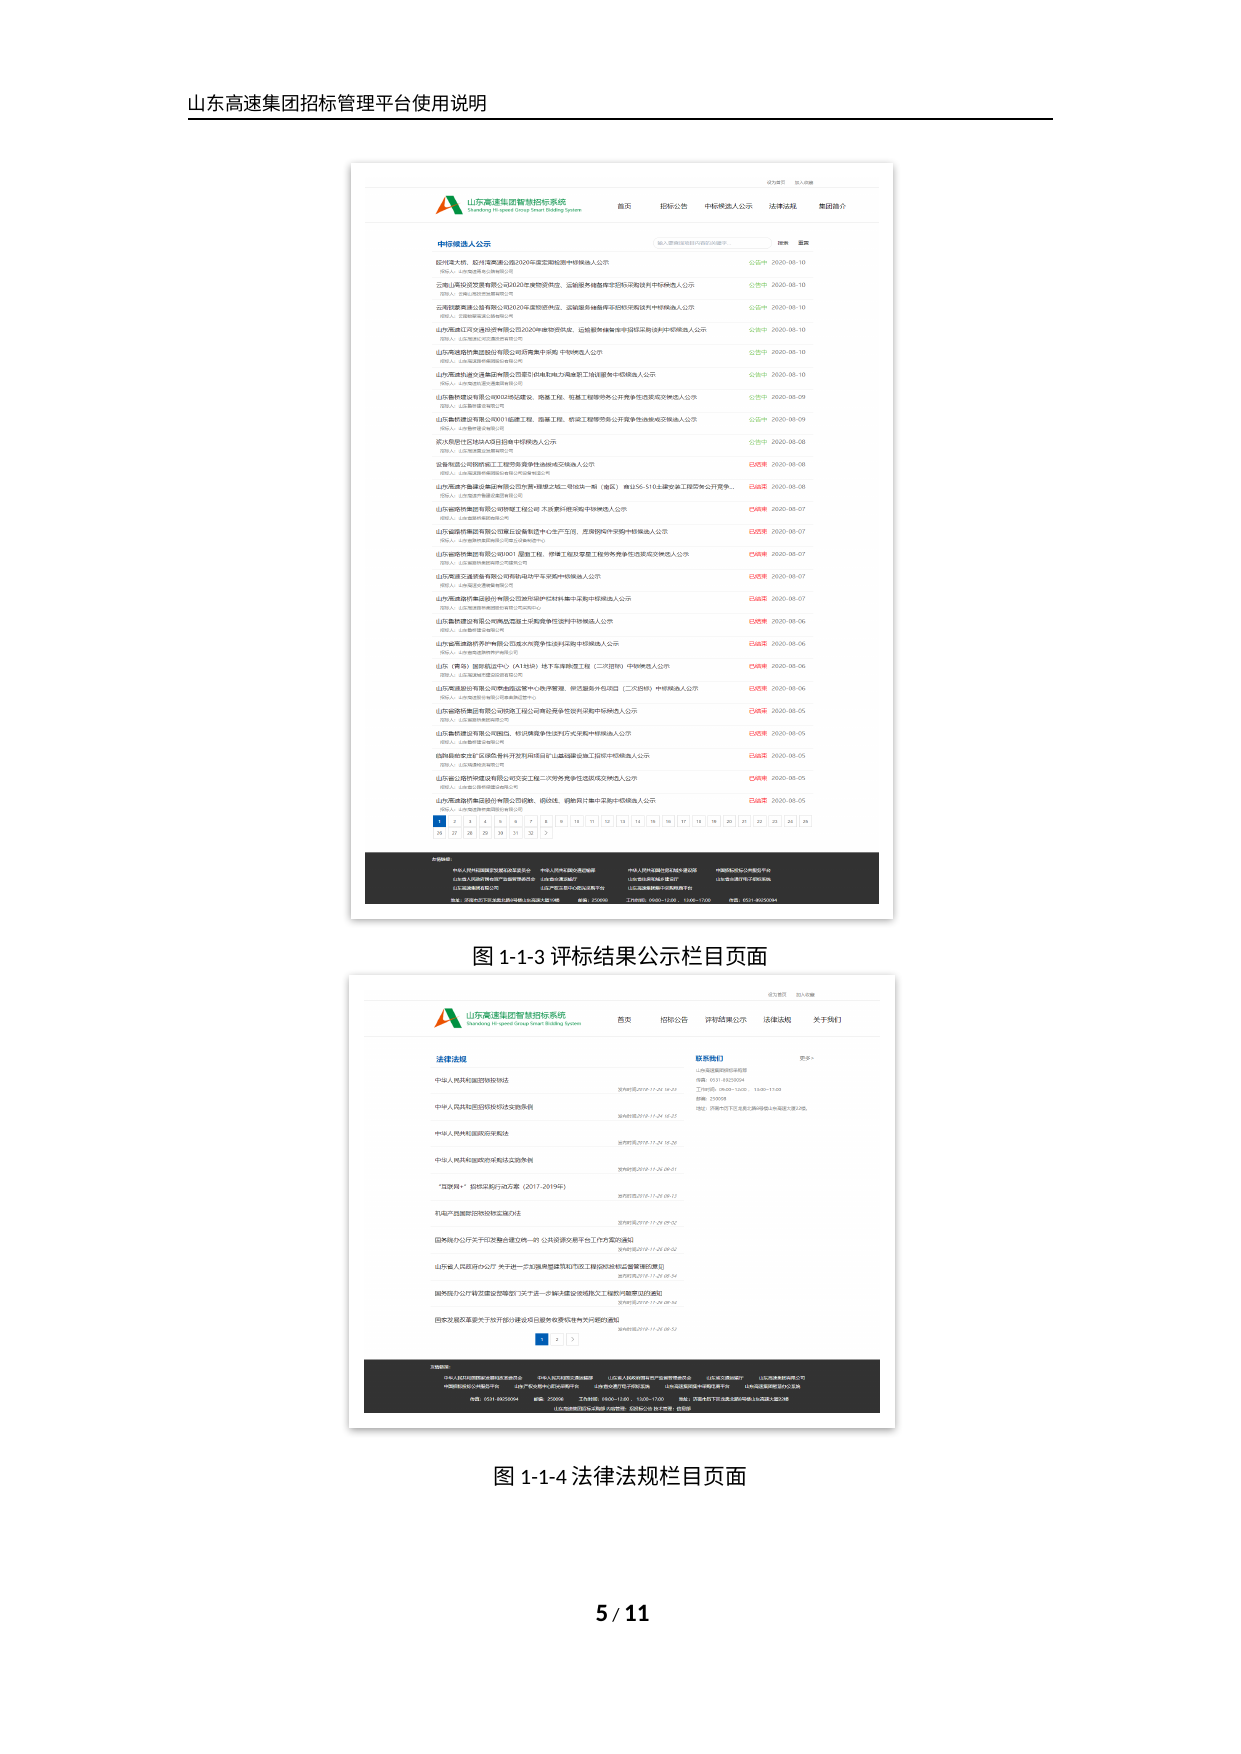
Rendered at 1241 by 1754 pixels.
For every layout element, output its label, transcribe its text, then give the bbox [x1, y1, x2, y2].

text 图1-1-4 法律法规栏目页面 [187, 1458, 1053, 1491]
picture [365, 177, 879, 904]
text 图1-1-3 评标结果公示栏目页面 [187, 938, 1053, 971]
picture [364, 990, 880, 1413]
